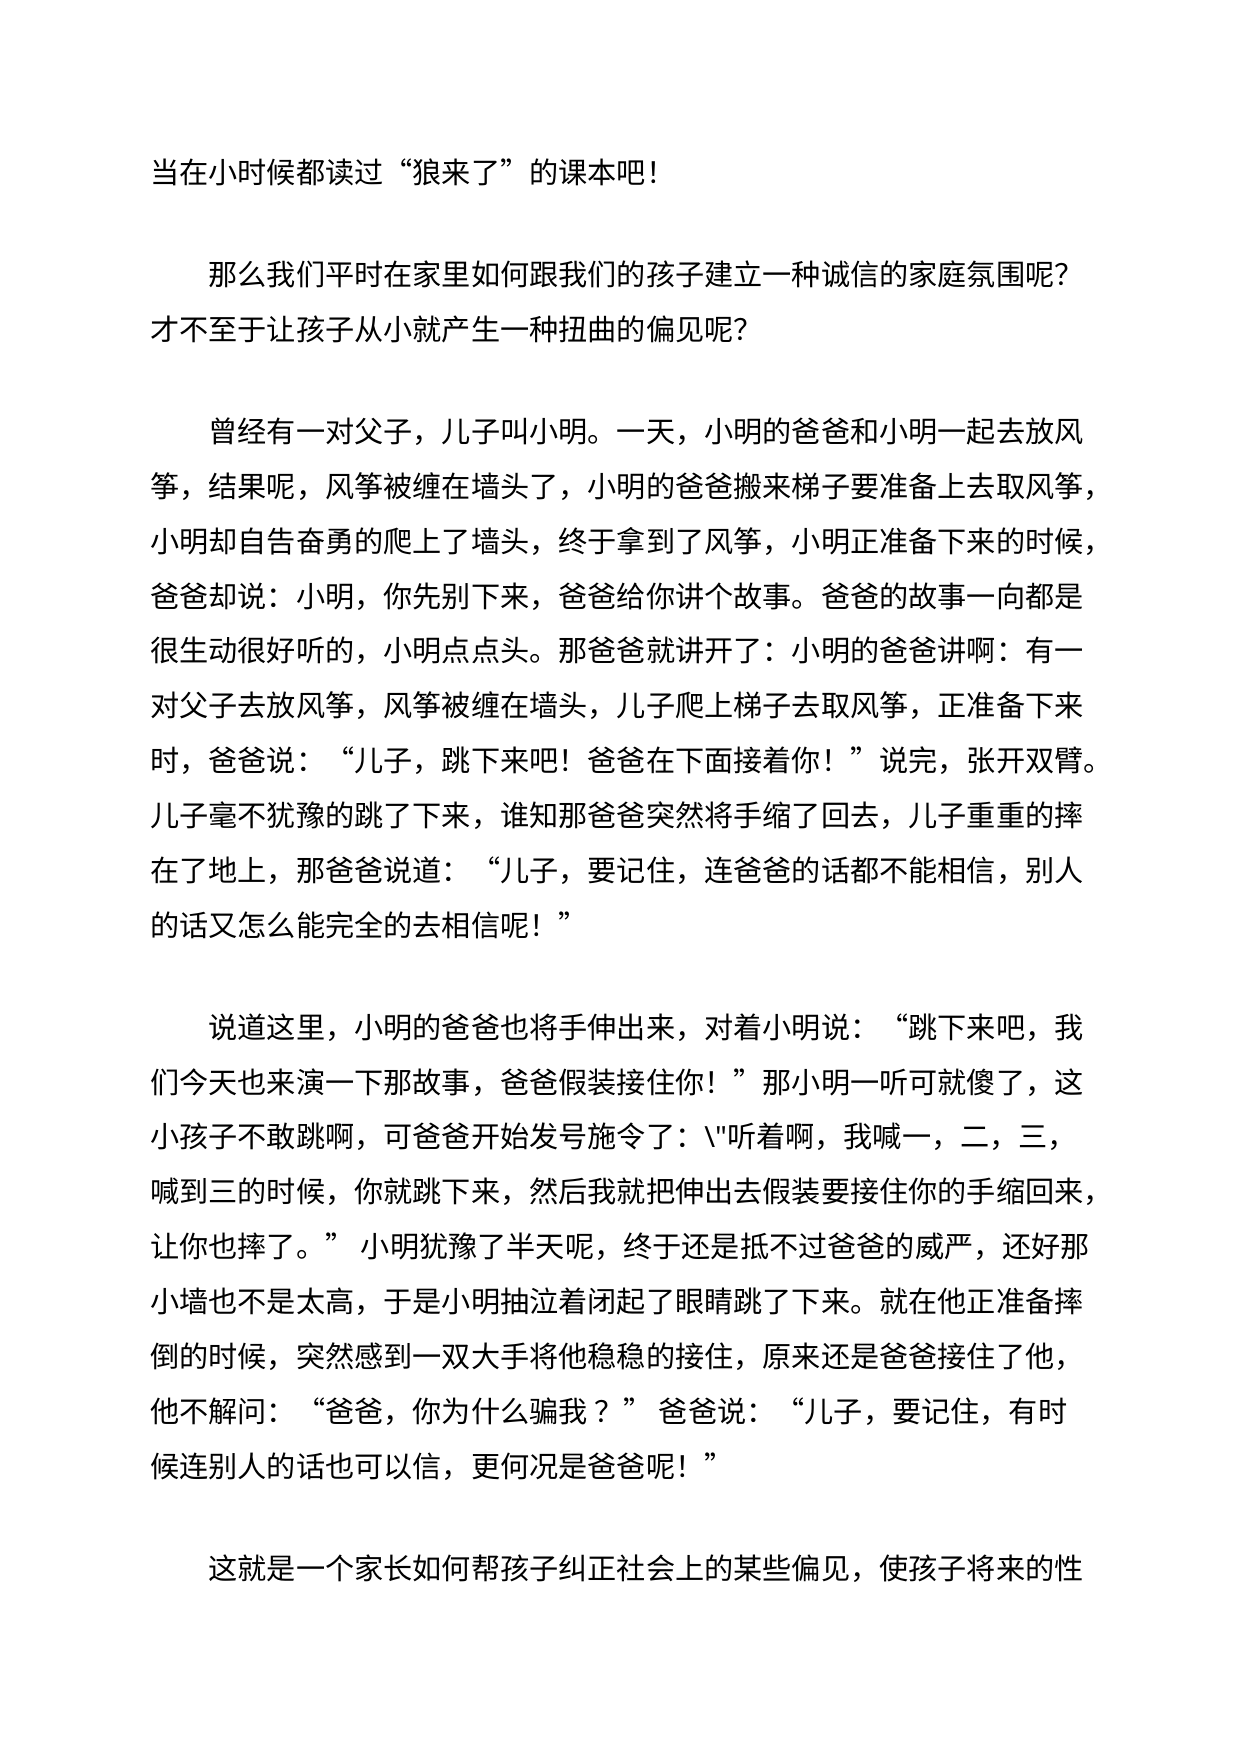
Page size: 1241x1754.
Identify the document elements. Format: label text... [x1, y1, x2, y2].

text 那么我们平时在家里如何跟我们的孩子建立一种诚信的家庭氛围呢？才不至于让孩子从小就产生一种扭曲的偏见呢？ [150, 252, 1090, 349]
text 说道这里，小明的爸爸也将手伸出来，对着小明说：“跳下来吧，我们今天也来演一下那故事，爸爸假装接住你！”那小明一听可就傻了，这小孩子不敢跳啊，可爸爸开始发号施令了：\"听着啊，我喊一，二，三，喊到三的时候，你就跳下来，然后我就把伸出去假装要接住你的手缩回来，让你也摔了。” 小明犹豫了半天呢，终于还是抵不过爸爸的威严，还好那小墙也不是太高，于是小明抽泣着闭起了眼睛跳了下来。就在他正准备摔倒的时候，突然感到一双大手将他稳稳的接住，原来还是爸爸接住了他，他不解问：“爸爸，你为什么骗我 ？” 爸爸说：“儿子，要记住，有时候连别人的话也可以信，更何况是爸爸呢！” [150, 1004, 1090, 1486]
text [150, 1545, 1090, 1588]
text 曾经有一对父子，儿子叫小明。一天，小明的爸爸和小明一起去放风筝，结果呢，风筝被缠在墙头了，小明的爸爸搬来梯子要准备上去取风筝，小明却自告奋勇的爬上了墙头，终于拿到了风筝，小明正准备下来的时候，爸爸却说：小明，你先别下来，爸爸给你讲个故事。爸爸的故事一向都是很生动很好听的，小明点点头。那爸爸就讲开了：小明的爸爸讲啊：有一对父子去放风筝，风筝被缠在墙头，儿子爬上梯子去取风筝，正准备下来时，爸爸说：“儿子，跳下来吧！爸爸在下面接着你！”说完，张开双臂。儿子毫不犹豫的跳了下来，谁知那爸爸突然将手缩了回去，儿子重重的摔在了地上，那爸爸说道：“儿子，要记住，连爸爸的话都不能相信，别人的话又怎么能完全的去相信呢！” [150, 408, 1090, 945]
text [150, 150, 1090, 192]
